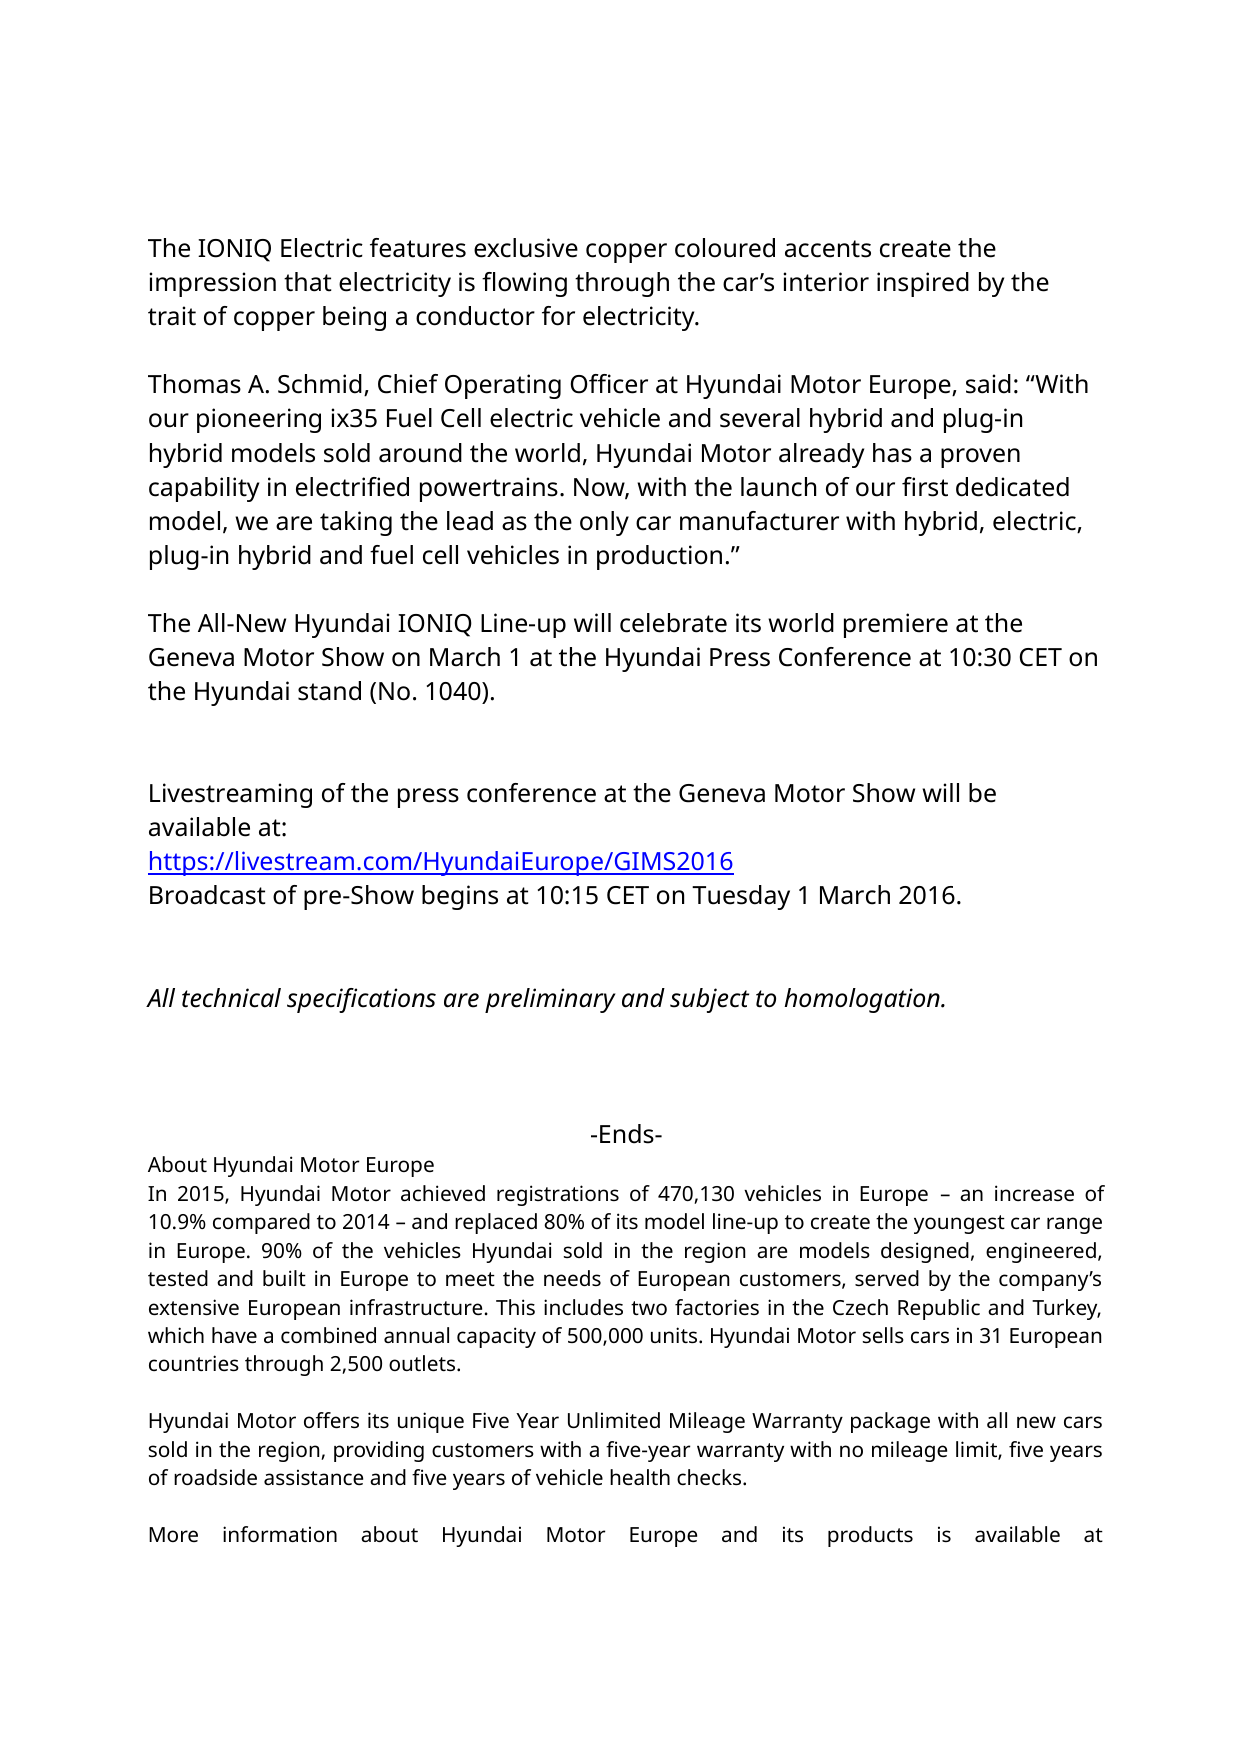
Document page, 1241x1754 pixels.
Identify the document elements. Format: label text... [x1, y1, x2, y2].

text Hyundai Motor offers its unique Five Year Unlimited Mileage Warranty package with all new cars sold in the region, providing customers with a five-year warranty with no mileage limit, five years of roadside assistance and five years of vehicle health checks. [148, 1406, 1104, 1492]
text Livestreaming of the press conference at the Geneva Motor Show will be available at: [148, 776, 1104, 844]
text -Ends- [148, 1116, 1104, 1151]
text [148, 1520, 1104, 1549]
text https://livestream.com/HyundaiEurope/GIMS2016 [148, 844, 1104, 878]
text In 2015, Hyundai Motor achieved registrations of 470,130 vehicles in Europe – an increase of 10.9% compared to 2014 – and replaced 80% of its model line-up to create the youngest car range in Europe. 90% of the vehicles Hyundai sold in the region are models designed, engineered, tested and built in Europe to meet the needs of European customers, served by the company’s extensive European infrastructure. This includes two factories in the Czech Republic and Turkey, which have a combined annual capacity of 500,000 units. Hyundai Motor sells cars in 31 European countries through 2,500 outlets. [148, 1179, 1104, 1378]
text All technical specifications are preliminary and subject to homologation. [148, 980, 1104, 1014]
text Thomas A. Schmid, Chief Operating Officer at Hyundai Motor Europe, said: “With our pioneering ix35 Fuel Cell electric vehicle and several hybrid and plug-in hybrid models sold around the world, Hyundai Motor already has a proven capability in electrified powertrains. Now, with the launch of our first dedicated model, we are taking the lead as the only car manufacturer with hybrid, electric, plug-in hybrid and fuel cell vehicles in production.” [148, 367, 1104, 571]
text About Hyundai Motor Europe [148, 1151, 1104, 1179]
text The IONIQ Electric features exclusive copper coloured accents create the impression that electricity is flowing through the car’s interior inspired by the trait of copper being a conductor for electricity. [148, 231, 1104, 333]
text Broadcast of pre-Show begins at 10:15 CET on Tuesday 1 March 2016. [148, 878, 1104, 912]
text The All-New Hyundai IONIQ Line-up will celebrate its world premiere at the Geneva Motor Show on March 1 at the Hyundai Press Conference at 10:30 CET on the Hyundai stand (No. 1040). [148, 606, 1104, 708]
